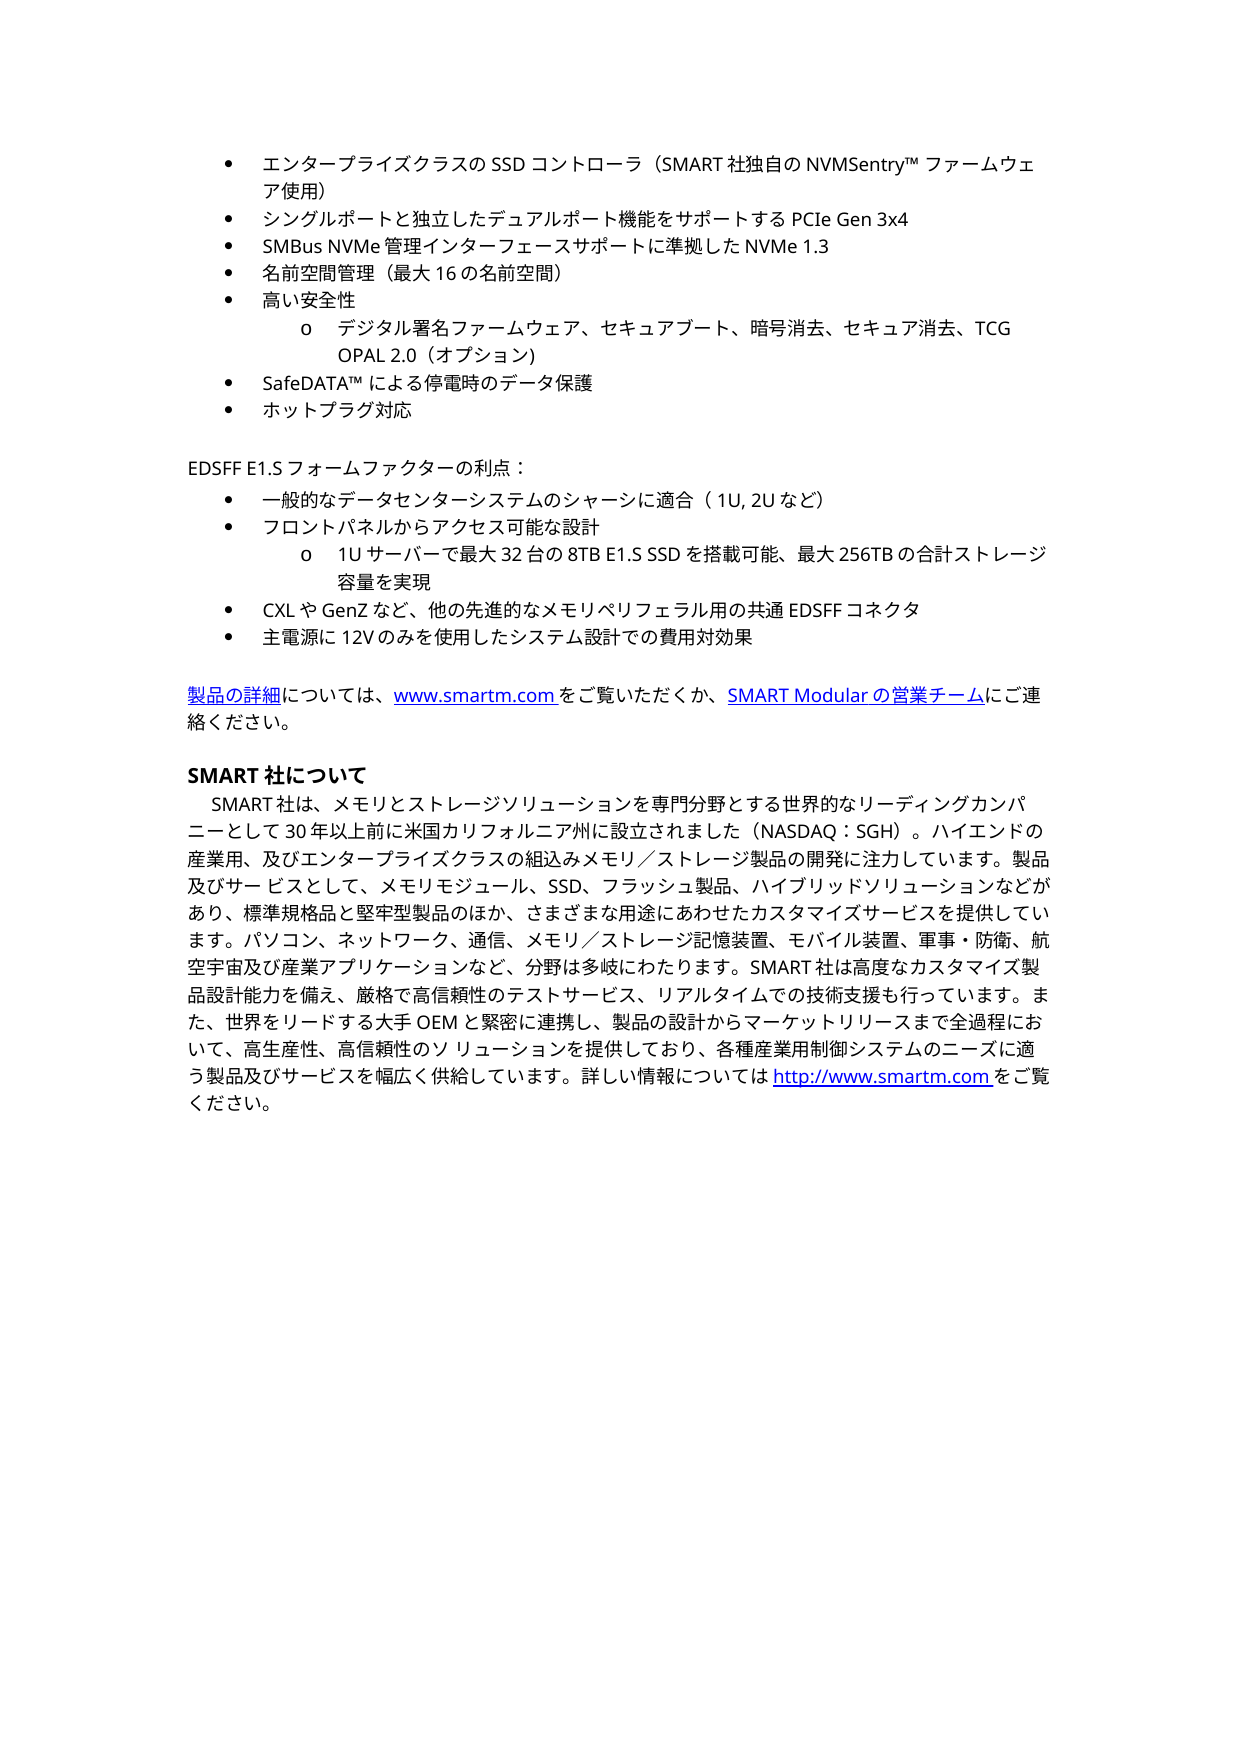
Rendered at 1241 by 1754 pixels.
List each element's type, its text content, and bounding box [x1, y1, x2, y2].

list 1Uサーバーで最大32台の8TB E1.S SSDを搭載可能、最大256TBの合計ストレージ容量を実現 [300, 540, 1053, 595]
list 高い安全性 [225, 286, 1053, 313]
list CXLやGenZなど、他の先進的なメモリペリフェラル用の共通EDSFFコネクタ [225, 595, 1053, 622]
list デジタル署名ファームウェア、セキュアブート、暗号消去、セキュア消去、TCG OPAL 2.0（オプション) [300, 313, 1053, 368]
text 製品の詳細については、www.smartm.comをご覧いただくか、SMART Modularの営業チームにご連絡ください。 [187, 655, 1053, 734]
list シングルポートと独立したデュアルポート機能をサポートするPCIe Gen 3x4 [225, 204, 1053, 232]
list 名前空間管理（最大16の名前空間） [225, 259, 1053, 286]
list SafeDATA™ による停電時のデータ保護 [225, 368, 1053, 396]
list 一般的なデータセンターシステムのシャーシに適合（ 1U, 2Uなど） [225, 486, 1053, 513]
list SMBus NVMe管理インターフェースサポートに準拠したNVMe 1.3 [225, 232, 1053, 259]
list 主電源に12Vのみを使用したシステム設計での費用対効果 [225, 622, 1053, 649]
subtitle SMART 社について [187, 759, 1053, 790]
list フロントパネルからアクセス可能な設計 [225, 513, 1053, 540]
text SMART社は、メモリとストレージソリューションを専門分野とする世界的なリーディングカンパニーとして30年以上前に米国カリフォルニア州に設立されました（NASDAQ：SGH）。ハイエンドの産業用、及びエンタープライズクラスの組込みメモリ／ストレージ製品の開発に注力しています。製品及びサー ビスとして、メモリモジュール、SSD、フラッシュ製品、ハイブリッドソリューションなどがあり、標準規格品と堅牢型製品のほか、さまざまな用途にあわせたカスタマイズサービスを提供しています。パソコン、ネットワーク、通信、メモリ／ストレージ記憶装置、モバイル装置、軍事・防衛、航空宇宙及び産業アプリケーションなど、分野は多岐にわたります。SMART社は高度なカスタマイズ製品設計能力を備え、厳格で高信頼性のテストサービス、リアルタイムでの技術支援も行っています。また、世界をリードする大手OEMと緊密に連携し、製品の設計からマーケットリリースまで全過程において、高生産性、高信頼性のソ リューションを提供しており、各種産業用制御システムのニーズに適う製品及びサービスを幅広く供給しています。詳しい情報については http://www.smartm.comをご覧ください。 [187, 790, 1053, 1116]
text EDSFF E1.Sフォームファクターの利点： [187, 428, 1053, 481]
list ホットプラグ対応 [225, 396, 1053, 423]
list エンタープライズクラスのSSD コントローラ（SMART社独自のNVMSentry™ ファームウェア使用） [225, 150, 1053, 204]
